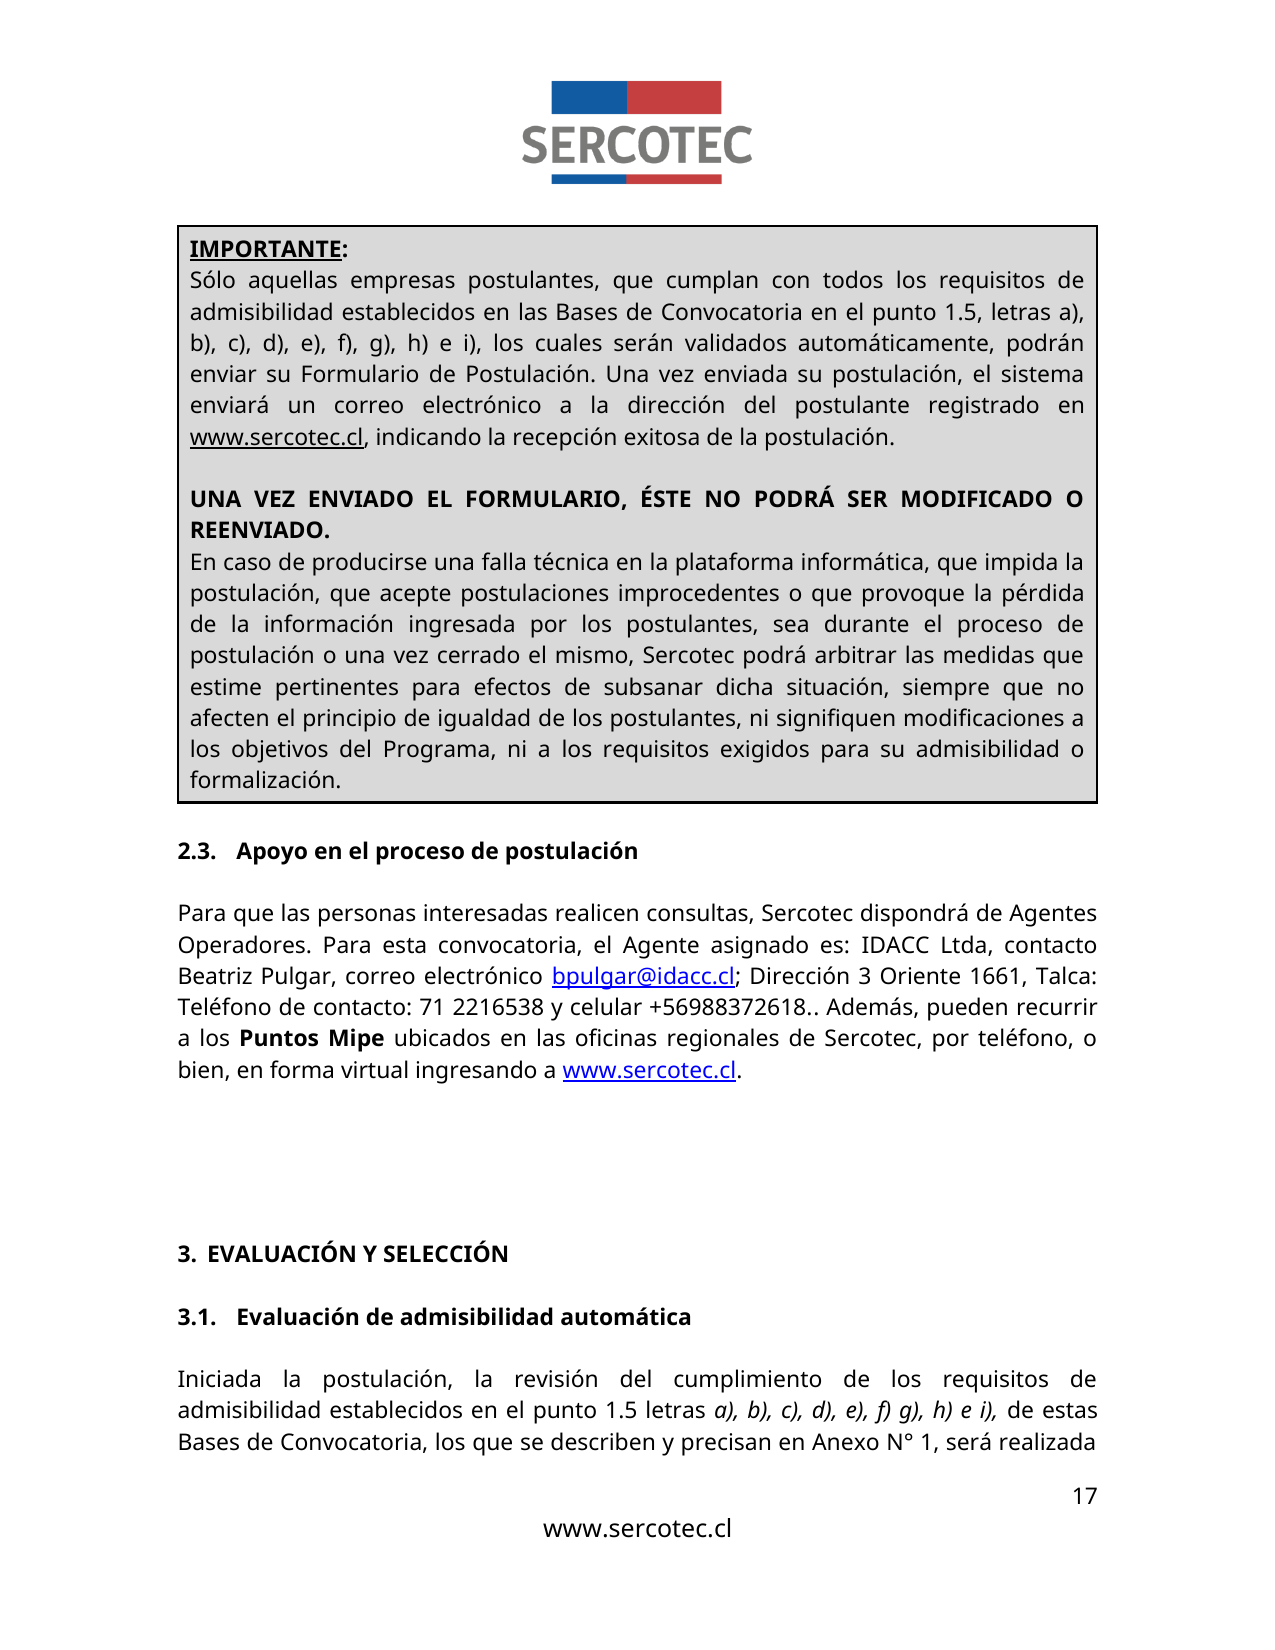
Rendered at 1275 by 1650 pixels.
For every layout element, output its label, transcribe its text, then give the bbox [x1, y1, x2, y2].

subtitle Apoyo en el proceso de postulación [177, 835, 1098, 866]
table_header IMPORTANTE: Sólo aquellas empresas postulantes, que cumplan con todos los requisitos de admisibilidad establecidos en las Bases de Convocatoria en el punto 1.5, letras a), b), c), d), e), f), g), h) e i), los cuales serán validados automáticamente, podrán enviar su Formulario de Postulación. Una vez enviada su postulación, el sistema enviará un correo electrónico a la dirección del postulante registrado en www.sercotec.cl, indicando la recepción exitosa de la postulación. UNA VEZ ENVIADO EL FORMULARIO, ÉSTE NO PODRÁ SER MODIFICADO O REENVIADO. En caso de producirse una falla técnica en la plataforma informática, que impida la postulación, que acepte postulaciones improcedentes o que provoque la pérdida de la información ingresada por los postulantes, sea durante el proceso de postulación o una vez cerrado el mismo, Sercotec podrá arbitrar las medidas que estime pertinentes para efectos de subsanar dicha situación, siempre que no afecten el principio de igualdad de los postulantes, ni signifiquen modificaciones a los objetivos del Programa, ni a los requisitos exigidos para su admisibilidad o formalización. [179, 227, 1096, 801]
subtitle Evaluación de admisibilidad automática [177, 1301, 1098, 1332]
list EVALUACIÓN Y SELECCIÓN [177, 1238, 1098, 1269]
picture [512, 73, 763, 194]
text Para que las personas interesadas realicen consultas, Sercotec dispondrá de Agentes Operadores. Para esta convocatoria, el Agente asignado es: IDACC Ltda, contacto Beatriz Pulgar, correo electrónico bpulgar@idacc.cl; Dirección 3 Oriente 1661, Talca: Teléfono de contacto: 71 2216538 y celular +56988372618.. Además, pueden recurrir a los Puntos Mipe ubicados en las oficinas regionales de Sercotec, por teléfono, o bien, en forma virtual ingresando a www.sercotec.cl. [177, 897, 1098, 1085]
